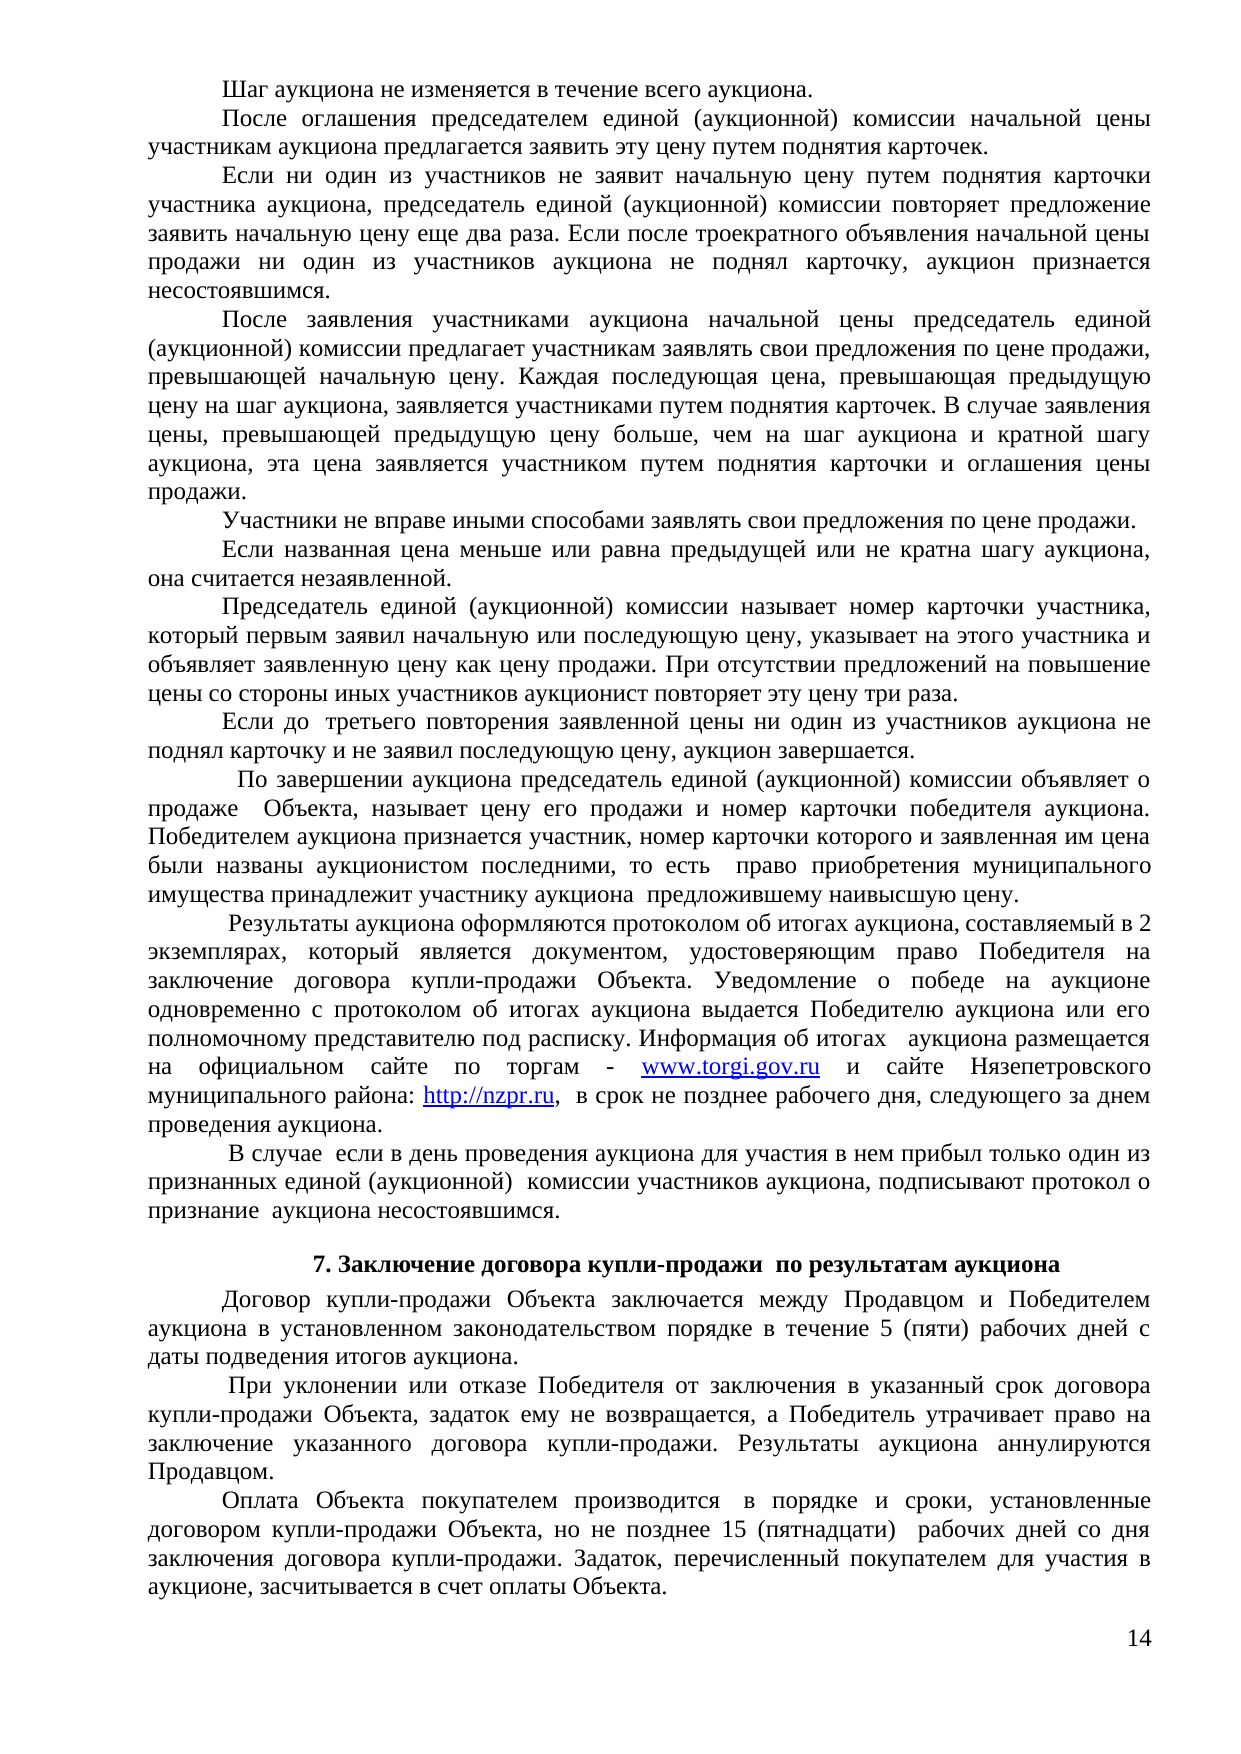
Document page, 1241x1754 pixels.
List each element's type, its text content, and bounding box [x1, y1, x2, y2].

subtitle 7. Заключение договора купли-продажи по результатам аукциона [148, 1249, 1152, 1278]
text Если до третьего повторения заявленной цены ни один из участников аукциона не поднял карточку и не заявил последующую цену, аукцион завершается. [148, 706, 1152, 764]
text Оплата Объекта покупателем производится в порядке и сроки, установленные договором купли-продажи Объекта, но не позднее 15 (пятнадцати) рабочих дней со дня заключения договора купли-продажи. Задаток, перечисленный покупателем для участия в аукционе, засчитывается в счет оплаты Объекта. [148, 1485, 1152, 1600]
text В случае если в день проведения аукциона для участия в нем прибыл только один из признанных единой (аукционной) комиссии участников аукциона, подписывают протокол о признание аукциона несостоявшимся. [148, 1138, 1152, 1224]
text Председатель единой (аукционной) комиссии называет номер карточки участника, который первым заявил начальную или последующую цену, указывает на этого участника и объявляет заявленную цену как цену продажи. При отсутствии предложений на повышение цены со стороны иных участников аукционист повторяет эту цену три раза. [148, 591, 1152, 706]
text Если названная цена меньше или равна предыдущей или не кратна шагу аукциона, она считается незаявленной. [148, 534, 1152, 591]
text Договор купли-продажи Объекта заключается между Продавцом и Победителем аукциона в установленном законодательством порядке в течение 5 (пяти) рабочих дней с даты подведения итогов аукциона. [148, 1284, 1152, 1370]
text По завершении аукциона председатель единой (аукционной) комиссии объявляет о продаже Объекта, называет цену его продажи и номер карточки победителя аукциона. Победителем аукциона признается участник, номер карточки которого и заявленная им цена были названы аукционистом последними, то есть право приобретения муниципального имущества принадлежит участнику аукциона предложившему наивысшую цену. [148, 764, 1152, 908]
text Если ни один из участников не заявит начальную цену путем поднятия карточки участника аукциона, председатель единой (аукционной) комиссии повторяет предложение заявить начальную цену еще два раза. Если после троекратного объявления начальной цены продажи ни один из участников аукциона не поднял карточку, аукцион признается несостоявшимся. [148, 160, 1152, 304]
text Результаты аукциона оформляются протоколом об итогах аукциона, составляемый в 2 экземплярах, который является документом, удостоверяющим право Победителя на заключение договора купли-продажи Объекта. Уведомление о победе на аукционе одновременно с протоколом об итогах аукциона выдается Победителю аукциона или его полномочному представителю под расписку. Информация об итогах аукциона размещается на официальном сайте по торгам - www.torgi.gov.ru и сайте Нязепетровского муниципального района: http://nzpr.ru, в срок не позднее рабочего дня, следующего за днем проведения аукциона. [148, 908, 1152, 1138]
text Участники не вправе иными способами заявлять свои предложения по цене продажи. [148, 505, 1152, 534]
text После заявления участниками аукциона начальной цены председатель единой (аукционной) комиссии предлагает участникам заявлять свои предложения по цене продажи, превышающей начальную цену. Каждая последующая цена, превышающая предыдущую цену на шаг аукциона, заявляется участниками путем поднятия карточек. В случае заявления цены, превышающей предыдущую цену больше, чем на шаг аукциона и кратной шагу аукциона, эта цена заявляется участником путем поднятия карточки и оглашения цены продажи. [148, 304, 1152, 505]
text После оглашения председателем единой (аукционной) комиссии начальной цены участникам аукциона предлагается заявить эту цену путем поднятия карточек. [148, 103, 1152, 160]
text При уклонении или отказе Победителя от заключения в указанный срок договора купли-продажи Объекта, задаток ему не возвращается, а Победитель утрачивает право на заключение указанного договора купли-продажи. Результаты аукциона аннулируются Продавцом. [148, 1370, 1152, 1485]
text Шаг аукциона не изменяется в течение всего аукциона. [148, 74, 1152, 103]
